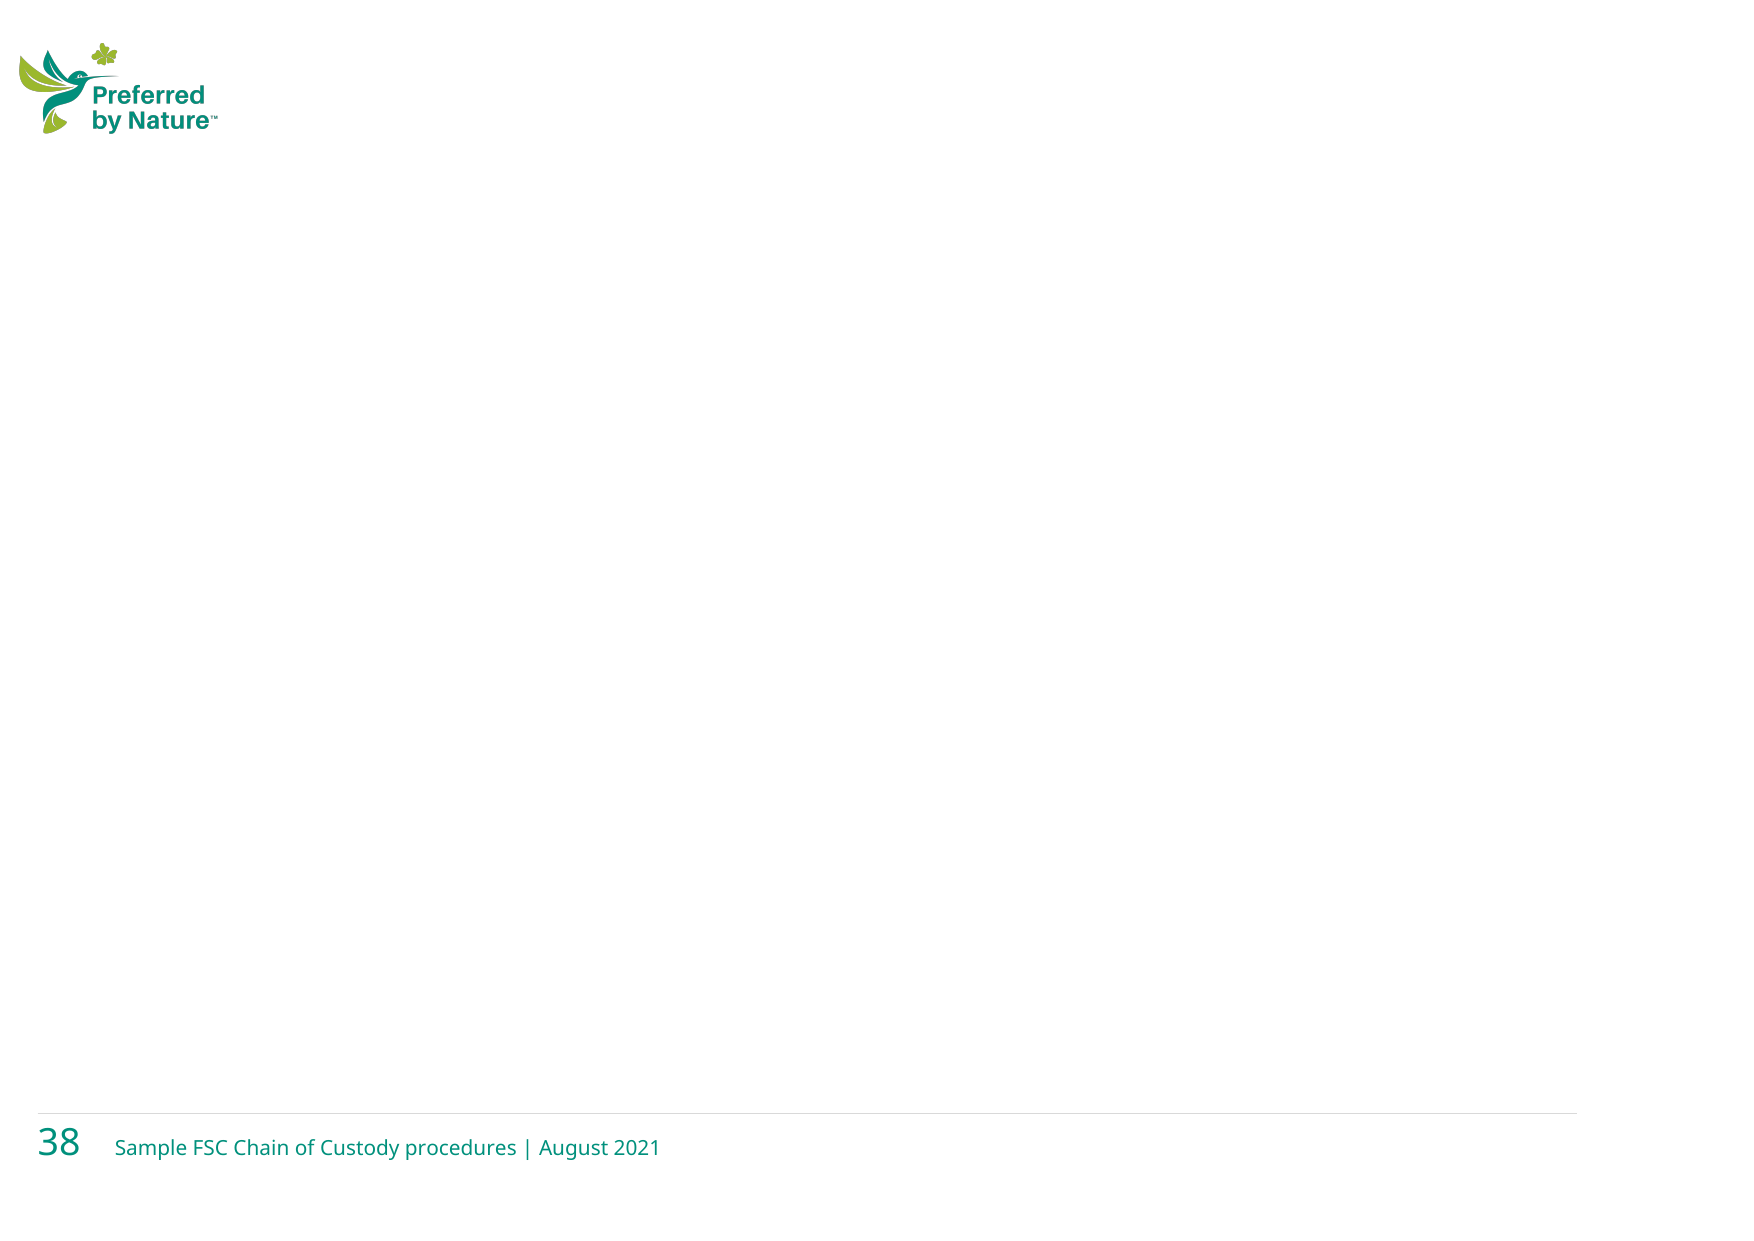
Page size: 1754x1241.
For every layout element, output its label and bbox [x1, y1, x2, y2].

picture [0, 18, 244, 159]
